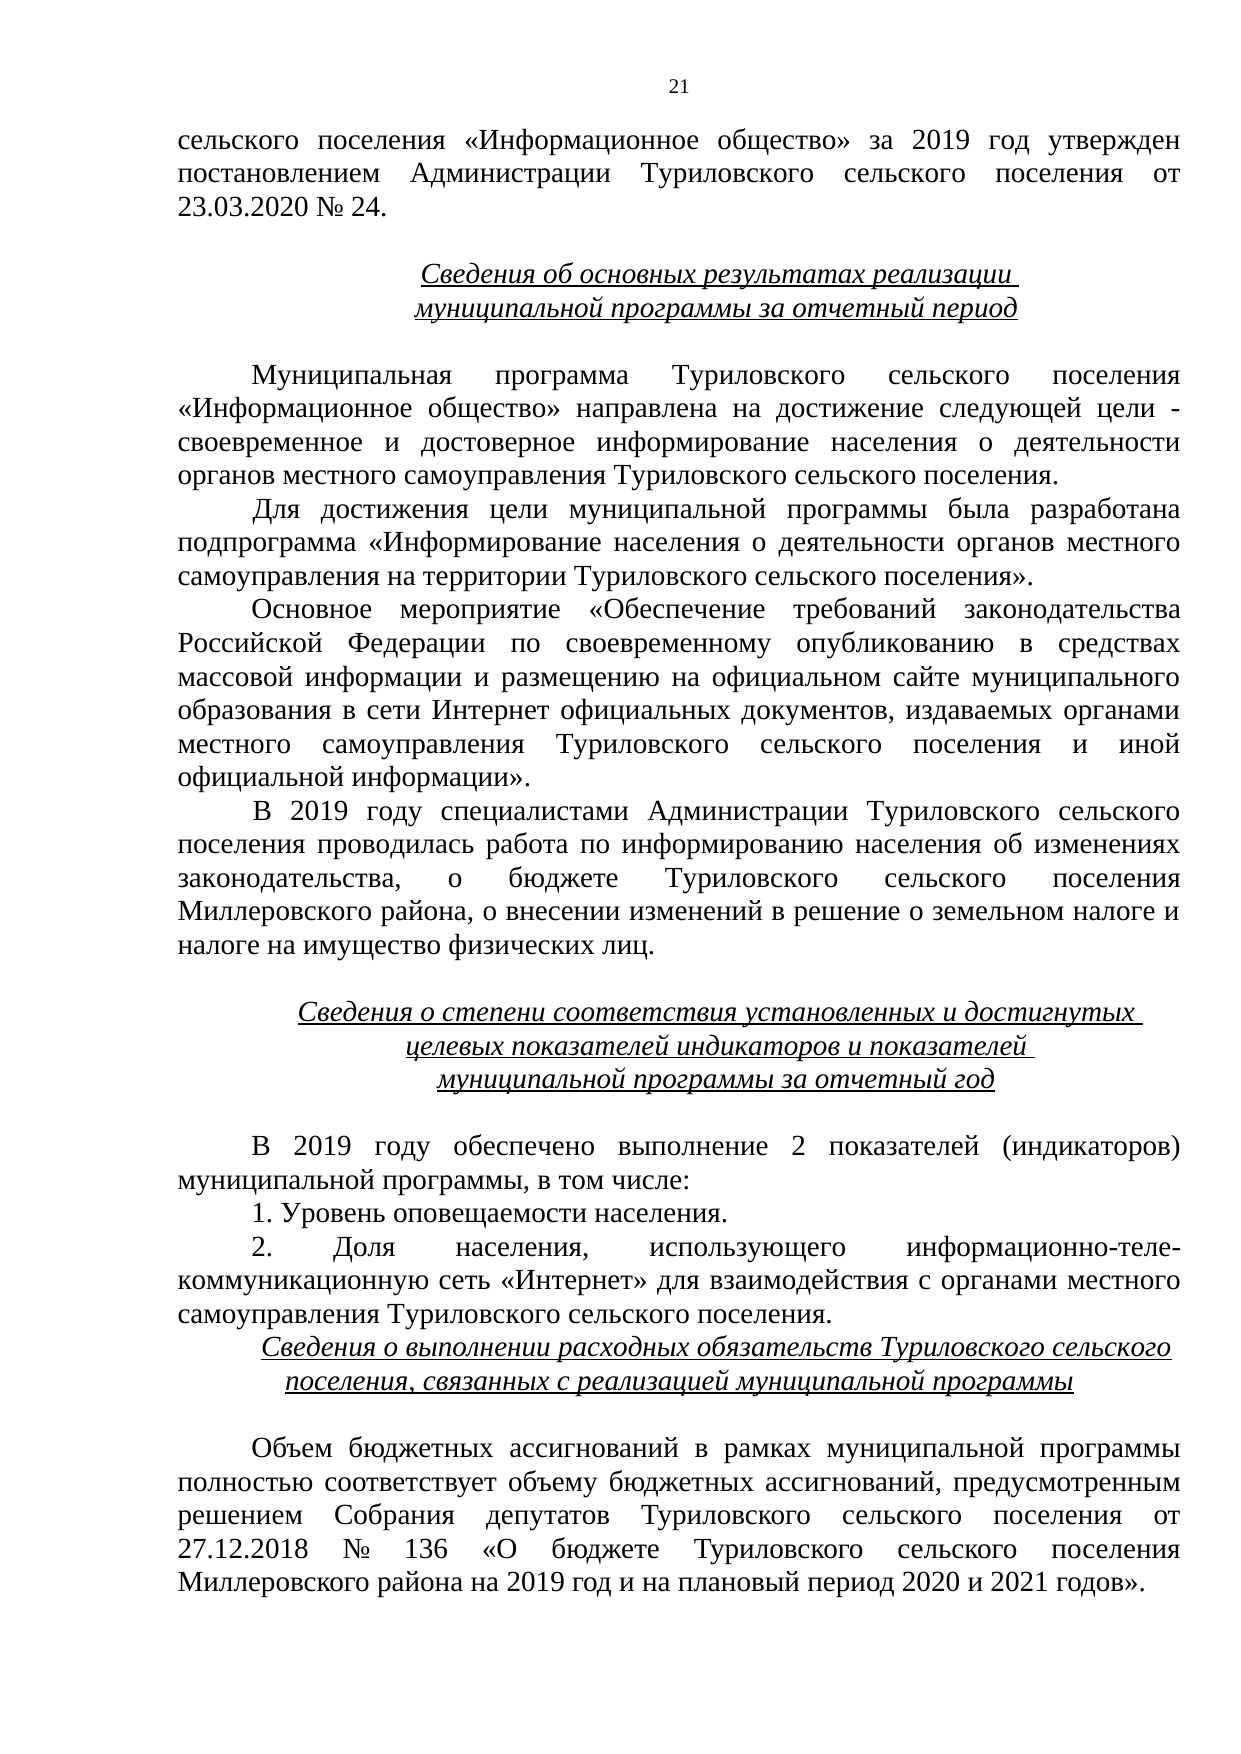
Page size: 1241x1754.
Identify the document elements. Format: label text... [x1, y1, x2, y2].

list муниципальной программы за отчетный год [177, 1061, 1181, 1095]
list муниципальной программы за отчетный период [177, 290, 1181, 323]
text В 2019 году специалистами Администрации Туриловского сельского поселения проводилась работа по информированию населения об изменениях законодательства, о бюджете Туриловского сельского поселения Миллеровского района, о внесении изменений в решение о земельном налоге и налоге на имущество физических лиц. [177, 793, 1181, 961]
text Для достижения цели муниципальной программы была разработана подпрограмма «Информирование населения о деятельности органов местного самоуправления на территории Туриловского сельского поселения». [177, 491, 1181, 592]
list Сведения о степени соответствия установленных и достигнутых [177, 994, 1181, 1028]
text 2. Доля населения, использующего информационно-телекоммуникационную сеть «Интернет» для взаимодействия с органами местного самоуправления Туриловского сельского поселения. [177, 1229, 1181, 1329]
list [177, 122, 1181, 223]
text Муниципальная программа Туриловского сельского поселения «Информационное общество» направлена на достижение следующей цели - своевременное и достоверное информирование населения о деятельности органов местного самоуправления Туриловского сельского поселения. [177, 357, 1181, 491]
text В 2019 году обеспечено выполнение 2 показателей (индикаторов) муниципальной программы, в том числе: [177, 1128, 1181, 1195]
text Объем бюджетных ассигнований в рамках муниципальной программы полностью соответствует объему бюджетных ассигнований, предусмотренным решением Собрания депутатов Туриловского сельского поселения от 27.12.2018 № 136 «О бюджете Туриловского сельского поселения Миллеровского района на 2019 год и на плановый период 2020 и 2021 годов». [177, 1430, 1181, 1598]
text 1. Уровень оповещаемости населения. [177, 1195, 1181, 1229]
list целевых показателей индикаторов и показателей [177, 1028, 1181, 1061]
text Сведения о выполнении расходных обязательств Туриловского сельского поселения, связанных с реализацией муниципальной программы [177, 1329, 1181, 1397]
text Основное мероприятие «Обеспечение требований законодательства Российской Федерации по своевременному опубликованию в средствах массовой информации и размещению на официальном сайте муниципального образования в сети Интернет официальных документов, издаваемых органами местного самоуправления Туриловского сельского поселения и иной официальной информации». [177, 592, 1181, 793]
list Сведения об основных результатах реализации [177, 256, 1181, 290]
